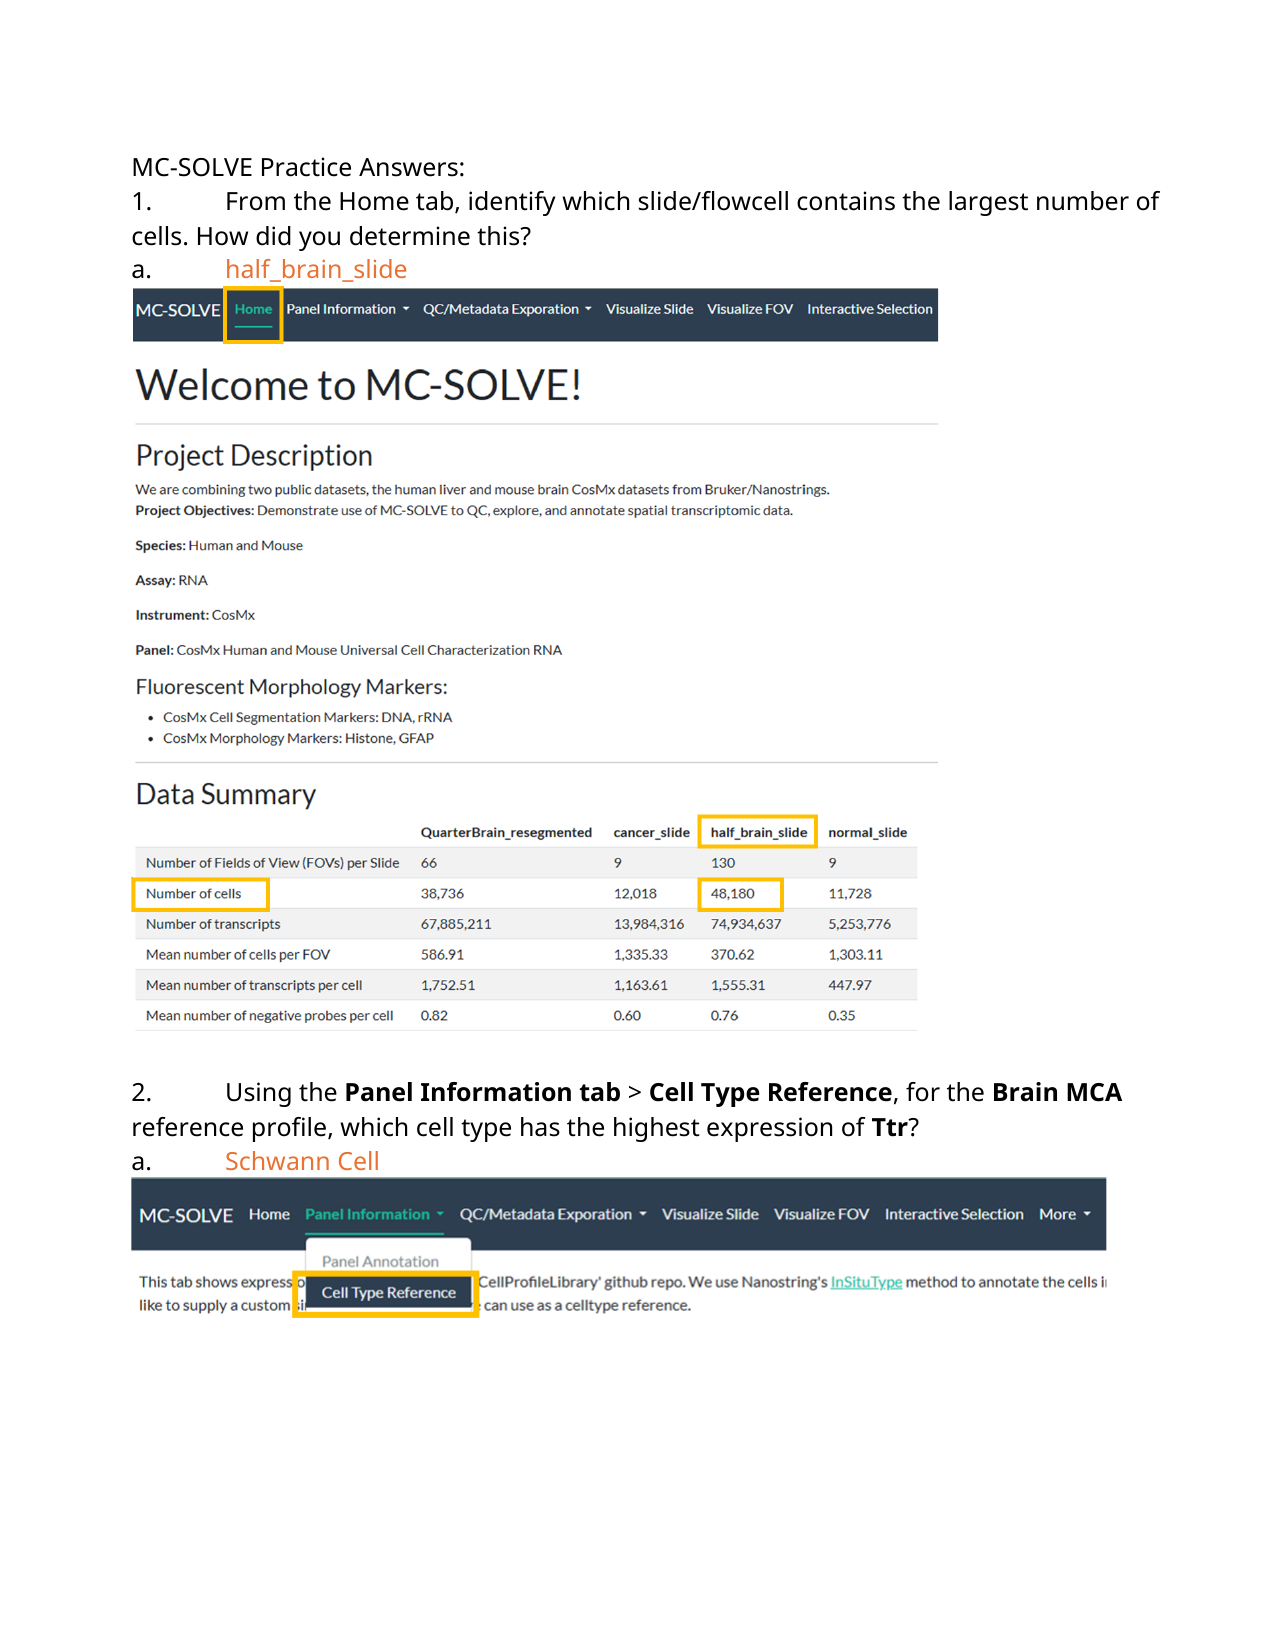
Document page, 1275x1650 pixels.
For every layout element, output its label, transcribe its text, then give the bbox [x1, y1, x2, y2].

list Using the Panel Information tab > Cell Type Reference, for the Brain MCA reference profile, which cell type has the highest expression of Ttr? [131, 1075, 1219, 1143]
picture [131, 1177, 1107, 1337]
text MC-SOLVE Practice Answers: [131, 150, 1219, 184]
list Schwann Cell [131, 1143, 1219, 1177]
list half_brain_slide [131, 252, 1219, 286]
picture [131, 286, 939, 1041]
list From the Home tab, identify which slide/flowcell contains the largest number of cells. How did you determine this? [131, 184, 1219, 252]
